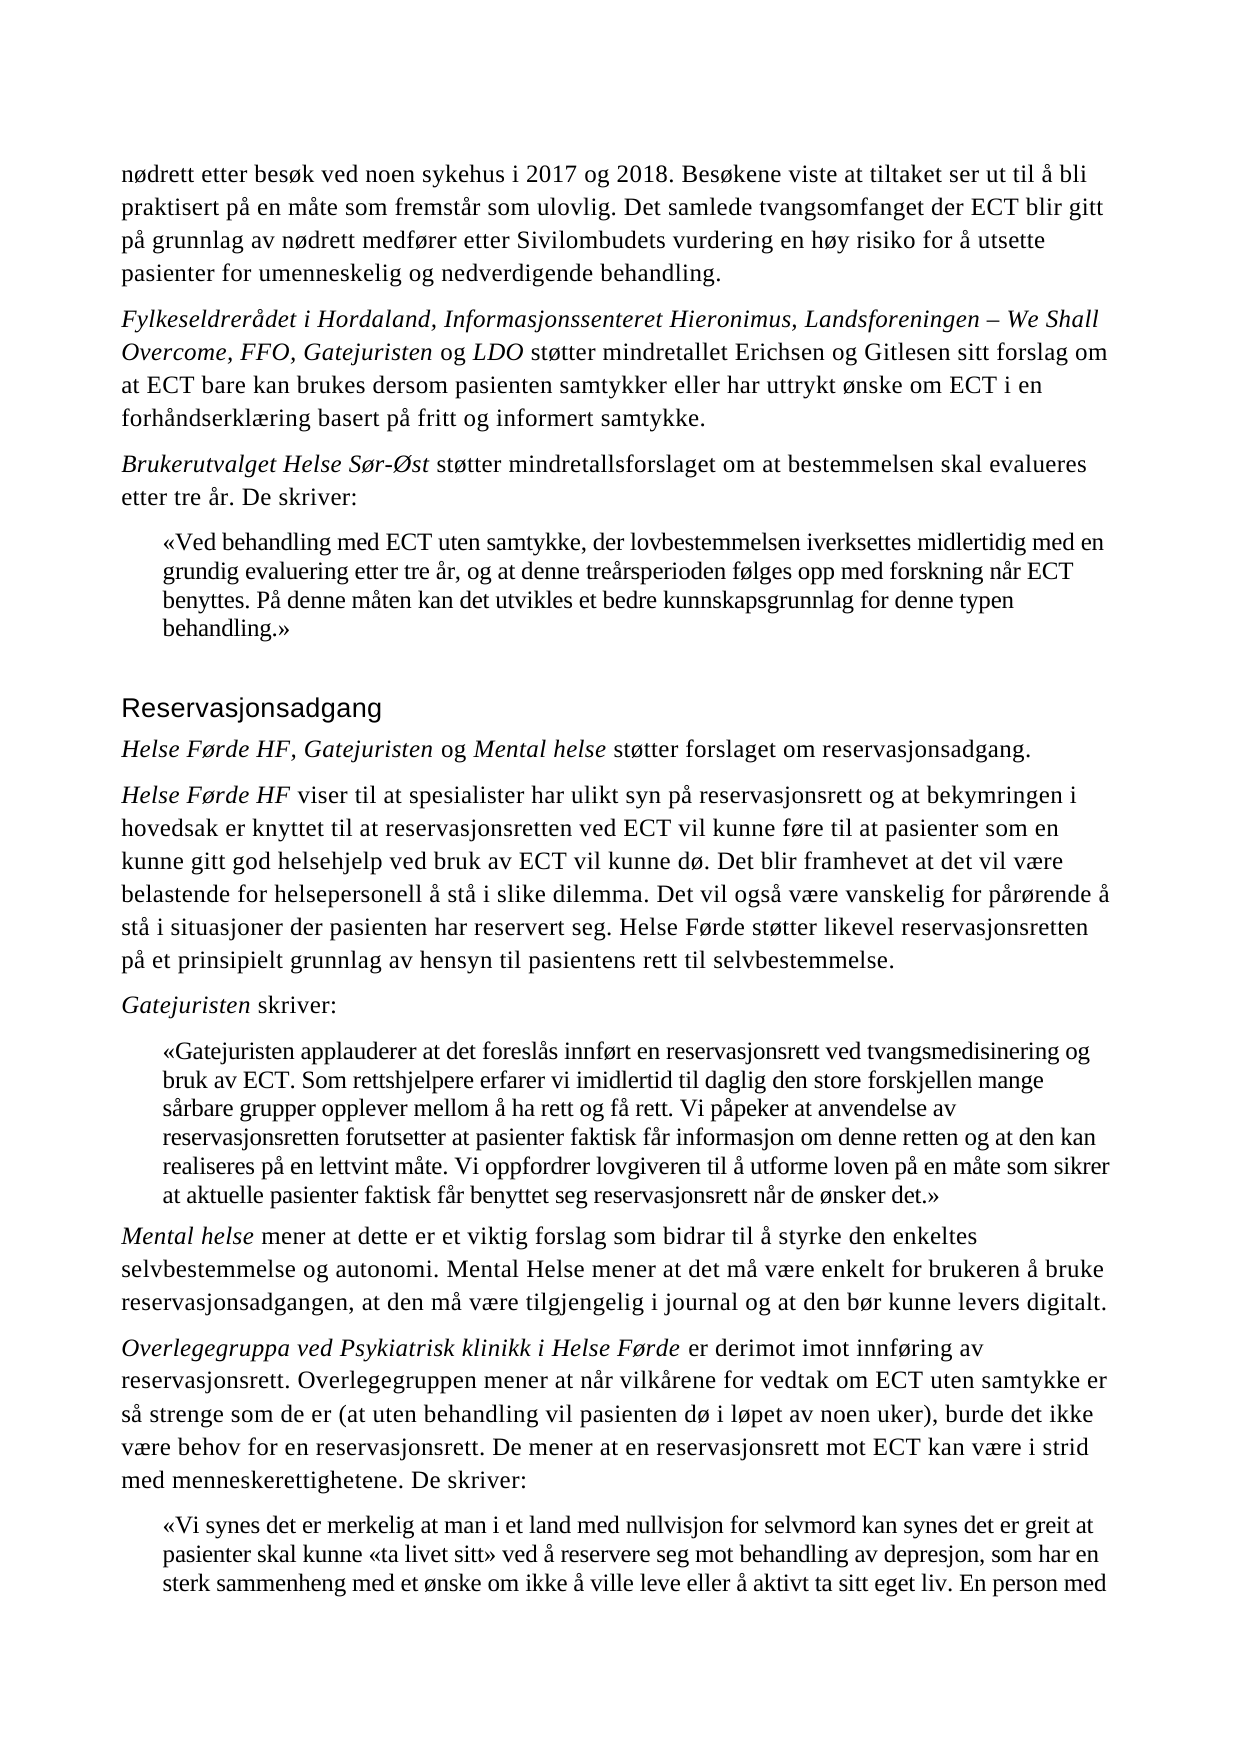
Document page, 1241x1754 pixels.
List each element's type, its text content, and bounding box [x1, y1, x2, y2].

text Helse Førde HF, Gatejuristen og Mental helse støtter forslaget om reservasjonsadgang. [121, 734, 1119, 763]
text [121, 159, 1119, 287]
text Fylkeseldrerådet i Hordaland, Informasjonssenteret Hieronimus, Landsforeningen – We Shall Overcome, FFO, Gatejuristen og LDO støtter mindretallet Erichsen og Gitlesen sitt forslag om at ECT bare kan brukes dersom pasienten samtykker eller har uttrykt ønske om ECT i en forhåndserklæring basert på fritt og informert samtykke. [121, 304, 1119, 432]
text Overlegegruppa ved Psykiatrisk klinikk i Helse Førde er derimot imot innføring av reservasjonsrett. Overlegegruppen mener at når vilkårene for vedtak om ECT uten samtykke er så strenge som de er (at uten behandling vil pasienten dø i løpet av noen uker), burde det ikke være behov for en reservasjonsrett. De mener at en reservasjonsrett mot ECT kan være i strid med menneskerettighetene. De skriver: [121, 1333, 1119, 1493]
text «Gatejuristen applauderer at det foreslås innført en reservasjonsrett ved tvangsmedisinering og bruk av ECT. Som rettshjelpere erfarer vi imidlertid til daglig den store forskjellen mange sårbare grupper opplever mellom å ha rett og få rett. Vi påpeker at anvendelse av reservasjonsretten forutsetter at pasienter faktisk får informasjon om denne retten og at den kan realiseres på en lettvint måte. Vi oppfordrer lovgiveren til å utforme loven på en måte som sikrer at aktuelle pasienter faktisk får benyttet seg reservasjonsrett når de ønsker det.» [162, 1036, 1119, 1208]
text Mental helse mener at dette er et viktig forslag som bidrar til å styrke den enkeltes selvbestemmelse og autonomi. Mental Helse mener at det må være enkelt for brukeren å bruke reservasjonsadgangen, at den må være tilgjengelig i journal og at den bør kunne levers digitalt. [121, 1221, 1119, 1316]
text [162, 1510, 1119, 1596]
text Gatejuristen skriver: [121, 991, 1119, 1019]
text «Ved behandling med ECT uten samtykke, der lovbestemmelsen iverksettes midlertidig med en grundig evaluering etter tre år, og at denne treårsperioden følges opp med forskning når ECT benyttes. På denne måten kan det utvikles et bedre kunnskapsgrunnlag for denne typen behandling.» [162, 527, 1119, 642]
text Brukerutvalget Helse Sør-Øst støtter mindretallsforslaget om at bestemmelsen skal evalueres etter tre år. De skriver: [121, 449, 1119, 510]
text Reservasjonsadgang [121, 692, 1119, 723]
text Helse Førde HF viser til at spesialister har ulikt syn på reservasjonsrett og at bekymringen i hovedsak er knyttet til at reservasjonsretten ved ECT vil kunne føre til at pasienter som en kunne gitt god helsehjelp ved bruk av ECT vil kunne dø. Det blir framhevet at det vil være belastende for helsepersonell å stå i slike dilemma. Det vil også være vanskelig for pårørende å stå i situasjoner der pasienten har reservert seg. Helse Førde støtter likevel reservasjonsretten på et prinsipielt grunnlag av hensyn til pasientens rett til selvbestemmelse. [121, 780, 1119, 974]
